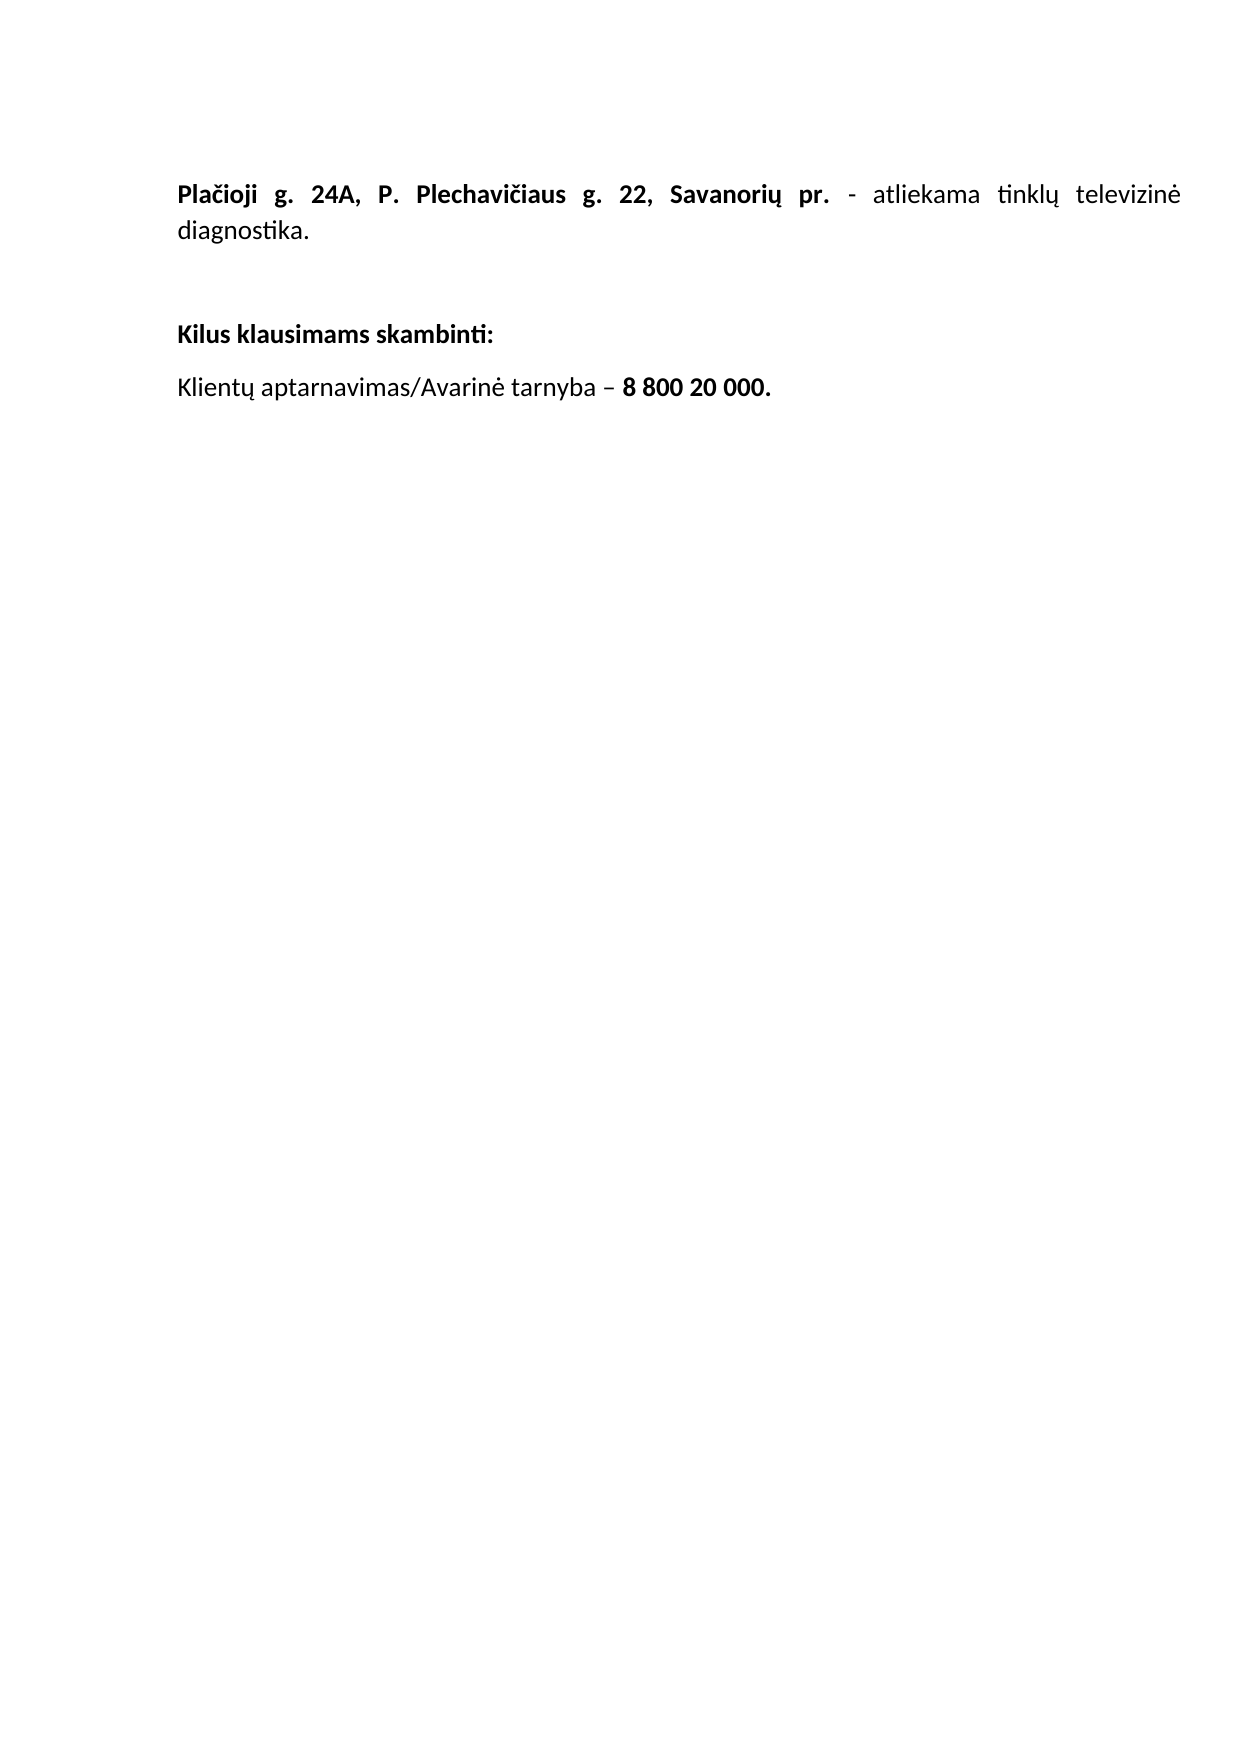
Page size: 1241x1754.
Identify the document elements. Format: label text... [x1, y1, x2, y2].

text Plačioji g. 24A, P. Plechavičiaus g. 22, Savanorių pr. - atliekama tinklų televizinė diagnostika. [177, 177, 1181, 246]
text Kilus klausimams skambinti: [177, 317, 1181, 350]
text Klientų aptarnavimas/Avarinė tarnyba – 8 800 20 000. [177, 370, 1181, 403]
